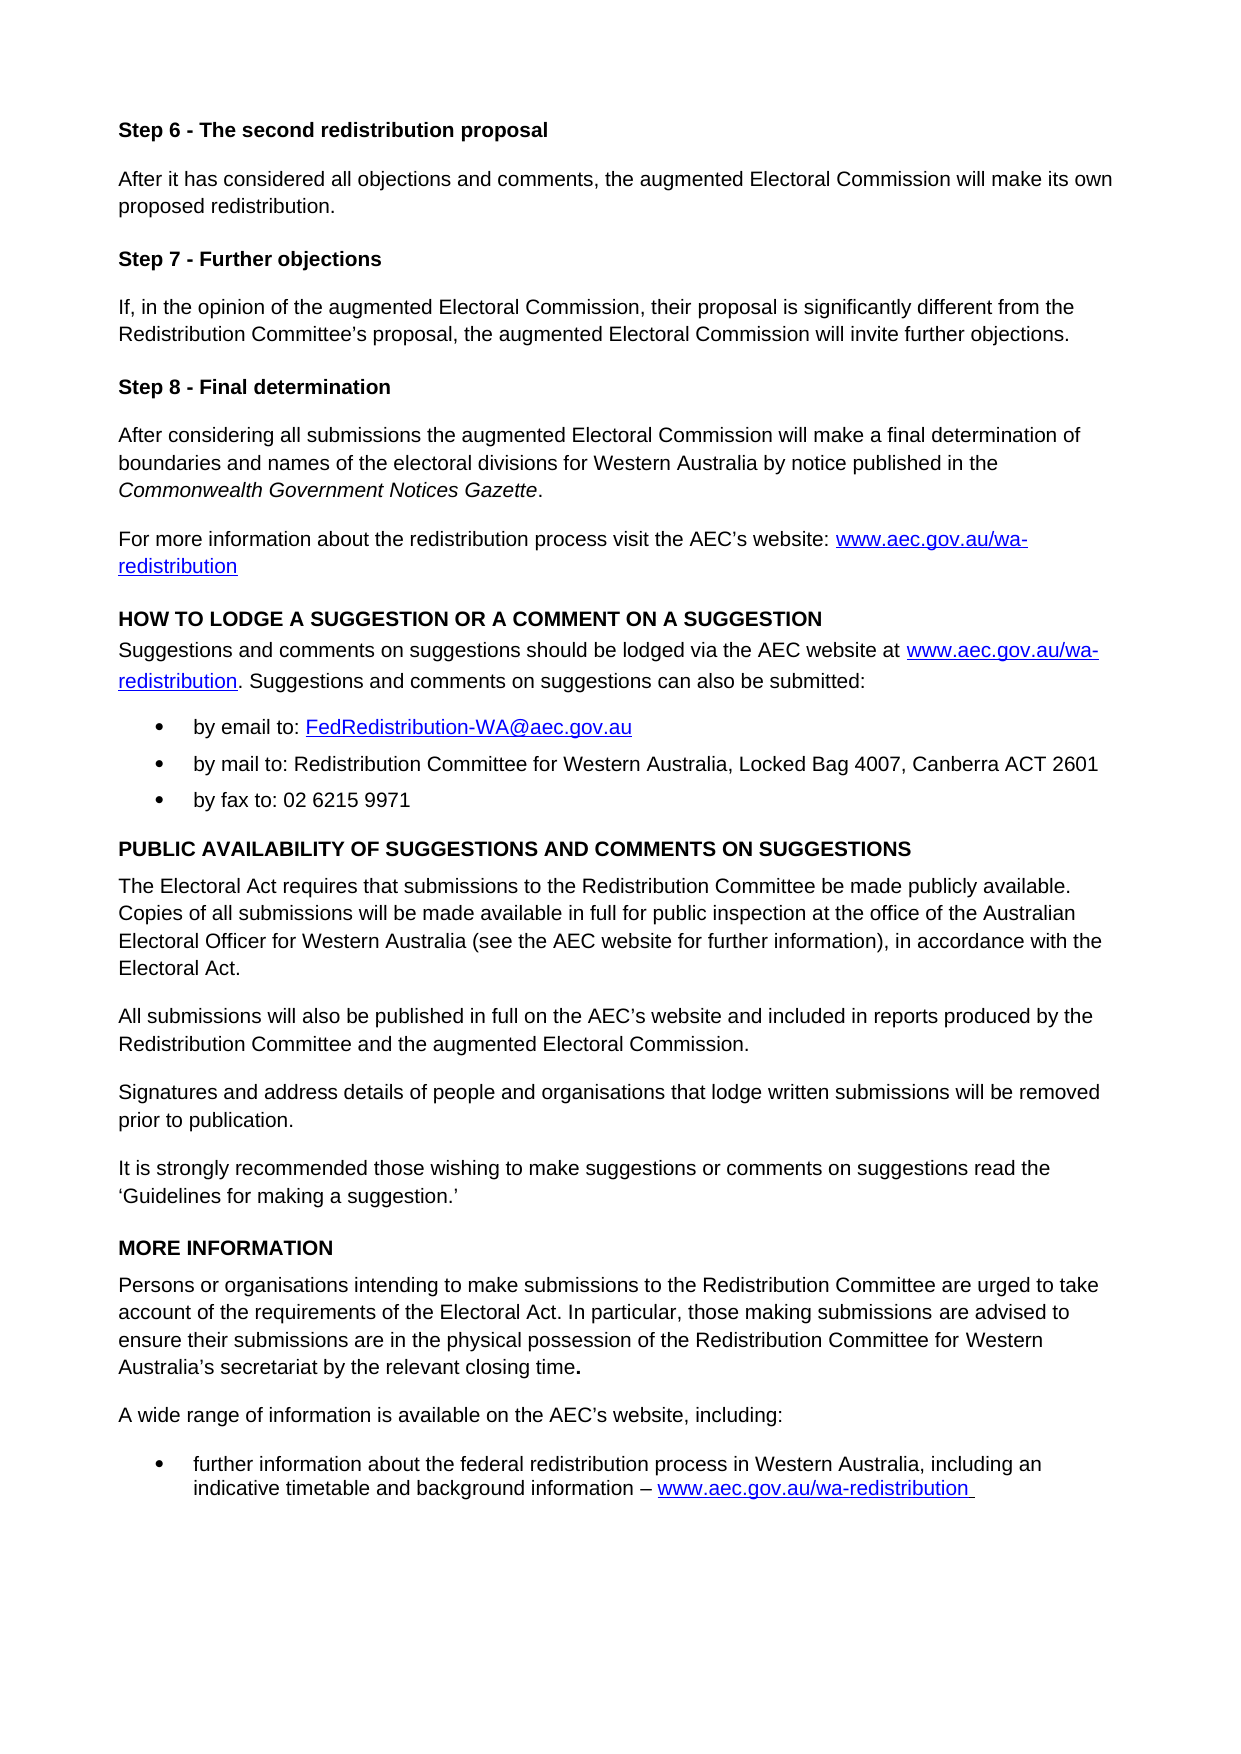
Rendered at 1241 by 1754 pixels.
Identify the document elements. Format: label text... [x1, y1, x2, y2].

list by fax to: 02 6215 9971 [156, 788, 1122, 812]
text Step 8 - Final determination [118, 375, 1122, 399]
text Persons or organisations intending to make submissions to the Redistribution Committee are urged to take account of the requirements of the Electoral Act. In particular, those making submissions are advised to ensure their submissions are in the physical possession of the Redistribution Committee for Western Australia’s secretariat by the relevant closing time. [118, 1272, 1122, 1379]
list by email to: FedRedistribution-WA@aec.gov.au [156, 715, 1122, 739]
text The Electoral Act requires that submissions to the Redistribution Committee be made publicly available. Copies of all submissions will be made available in full for public inspection at the office of the Australian Electoral Officer for Western Australia (see the AEC website for further information), in accordance with the Electoral Act. [118, 873, 1122, 980]
text After considering all submissions the augmented Electoral Commission will make a final determination of boundaries and names of the electoral divisions for Western Australia by notice published in the Commonwealth Government Notices Gazette. [118, 423, 1122, 502]
list by mail to: Redistribution Committee for Western Australia, Locked Bag 4007, Canberra ACT 2601 [156, 751, 1122, 775]
text Suggestions and comments on suggestions should be lodged via the AEC website at www.aec.gov.au/wa-redistribution. Suggestions and comments on suggestions can also be submitted: [118, 630, 1122, 693]
list further information about the federal redistribution process in Western Australia, including an indicative timetable and background information – www.aec.gov.au/wa-redistribution [156, 1452, 1122, 1499]
text Step 7 - Further objections [118, 246, 1122, 270]
text Signatures and address details of people and organisations that lodge written submissions will be removed prior to publication. [118, 1080, 1122, 1132]
text If, in the opinion of the augmented Electoral Commission, their proposal is significantly different from the Redistribution Committee’s proposal, the augmented Electoral Commission will invite further objections. [118, 295, 1122, 346]
text A wide range of information is available on the AEC’s website, including: [118, 1403, 1122, 1427]
subtitle Public availability of suggestions and comments on suggestions [118, 837, 1122, 861]
text All submissions will also be published in full on the AEC’s website and included in reports produced by the Redistribution Committee and the augmented Electoral Commission. [118, 1004, 1122, 1056]
text It is strongly recommended those wishing to make suggestions or comments on suggestions read the ‘Guidelines for making a suggestion.’ [118, 1156, 1122, 1207]
text After it has considered all objections and comments, the augmented Electoral Commission will make its own proposed redistribution. [118, 166, 1122, 218]
text Step 6 - The second redistribution proposal [118, 118, 1122, 142]
subtitle MORE INFORMATION [118, 1236, 1122, 1260]
subtitle HOW TO LODGE A SUGGESTION OR A COMMENT ON A SUGGESTION [118, 606, 1122, 630]
text For more information about the redistribution process visit the AEC’s website: www.aec.gov.au/wa-redistribution [118, 526, 1122, 578]
